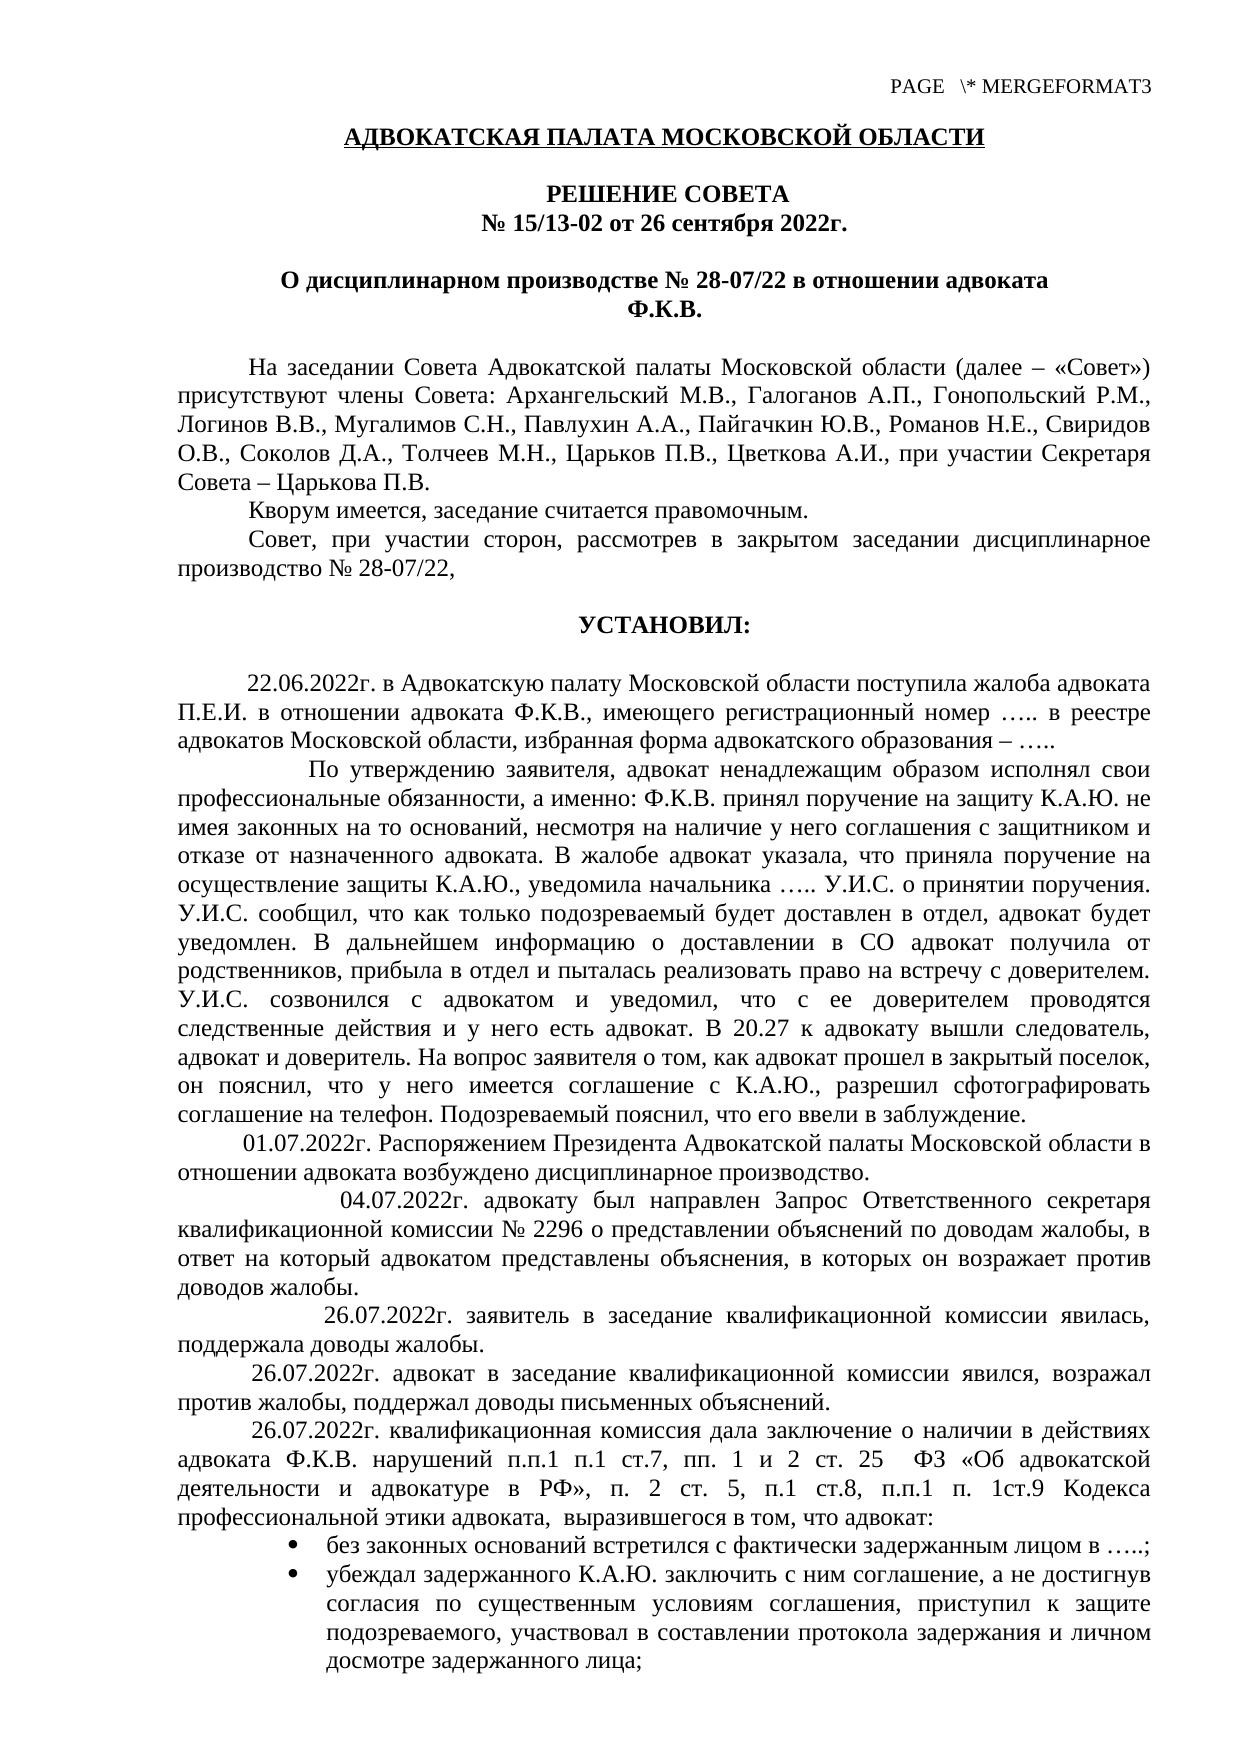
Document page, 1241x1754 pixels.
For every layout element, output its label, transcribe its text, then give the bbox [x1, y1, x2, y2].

text На заседании Совета Адвокатской палаты Московской области (далее – «Совет») присутствуют члены Совета: Архангельский М.В., Галоганов А.П., Гонопольский Р.М., Логинов В.В., Мугалимов С.Н., Павлухин А.А., Пайгачкин Ю.В., Романов Н.Е., Свиридов О.В., Соколов Д.А., Толчеев М.Н., Царьков П.В., Цветкова А.И., при участии Секретаря Совета – Царькова П.В. [177, 352, 1152, 496]
list без законных оснований встретился с фактически задержанным лицом в …..; [288, 1531, 1152, 1559]
list убеждал задержанного К.А.Ю. заключить с ним соглашение, а не достигнув согласия по существенным условиям соглашения, приступил к защите подозреваемого, участвовал в составлении протокола задержания и личном досмотре задержанного лица; [288, 1559, 1152, 1674]
text 26.07.2022г. заявитель в заседание квалификационной комиссии явилась, поддержала доводы жалобы. [177, 1301, 1152, 1358]
text Кворум имеется, заседание считается правомочным. [177, 496, 1152, 524]
text УСТАНОВИЛ: [177, 611, 1152, 639]
text Ф.К.В. [177, 294, 1152, 323]
text 26.07.2022г. квалификационная комиссия дала заключение о наличии в действиях адвоката Ф.К.В. нарушений п.п.1 п.1 ст.7, пп. 1 и 2 ст. 25 ФЗ «Об адвокатской деятельности и адвокатуре в РФ», п. 2 ст. 5, п.1 ст.8, п.п.1 п. 1ст.9 Кодекса профессиональной этики адвоката, выразившегося в том, что адвокат: [177, 1416, 1152, 1531]
text По утверждению заявителя, адвокат ненадлежащим образом исполнял свои профессиональные обязанности, а именно: Ф.К.В. принял поручение на защиту К.А.Ю. не имея законных на то оснований, несмотря на наличие у него соглашения с защитником и отказе от назначенного адвоката. В жалобе адвокат указала, что приняла поручение на осуществление защиты К.А.Ю., уведомила начальника ….. У.И.С. о принятии поручения. У.И.С. сообщил, что как только подозреваемый будет доставлен в отдел, адвокат будет уведомлен. В дальнейшем информацию о доставлении в СО адвокат получила от родственников, прибыла в отдел и пыталась реализовать право на встречу с доверителем. У.И.С. созвонился с адвокатом и уведомил, что с ее доверителем проводятся следственные действия и у него есть адвокат. В 20.27 к адвокату вышли следователь, адвокат и доверитель. На вопрос заявителя о том, как адвокат прошел в закрытый поселок, он пояснил, что у него имеется соглашение с К.А.Ю., разрешил сфотографировать соглашение на телефон. Подозреваемый пояснил, что его ввели в заблуждение. [177, 754, 1152, 1128]
text 26.07.2022г. адвокат в заседание квалификационной комиссии явился, возражал против жалобы, поддержал доводы письменных объяснений. [177, 1358, 1152, 1416]
text № 15/13-02 от 26 сентября 2022г. [177, 208, 1152, 237]
text адвокатская палата московской области [177, 122, 1152, 151]
text 04.07.2022г. адвокату был направлен Запрос Ответственного секретаря квалификационной комиссии № 2296 о представлении объяснений по доводам жалобы, в ответ на который адвокатом представлены объяснения, в которых он возражает против доводов жалобы. [177, 1186, 1152, 1301]
text 22.06.2022г. в Адвокатскую палату Московской области поступила жалоба адвоката П.Е.И. в отношении адвоката Ф.К.В., имеющего регистрационный номер ….. в реестре адвокатов Московской области, избранная форма адвокатского образования – ….. [177, 668, 1152, 754]
text Совет, при участии сторон, рассмотрев в закрытом заседании дисциплинарное производство № 28-07/22, [177, 524, 1152, 582]
text 01.07.2022г. Распоряжением Президента Адвокатской палаты Московской области в отношении адвоката возбуждено дисциплинарное производство. [177, 1128, 1152, 1186]
text Решение СОВЕТА [472, 179, 1152, 208]
text О дисциплинарном производстве № 28-07/22 в отношении адвоката [177, 266, 1152, 294]
